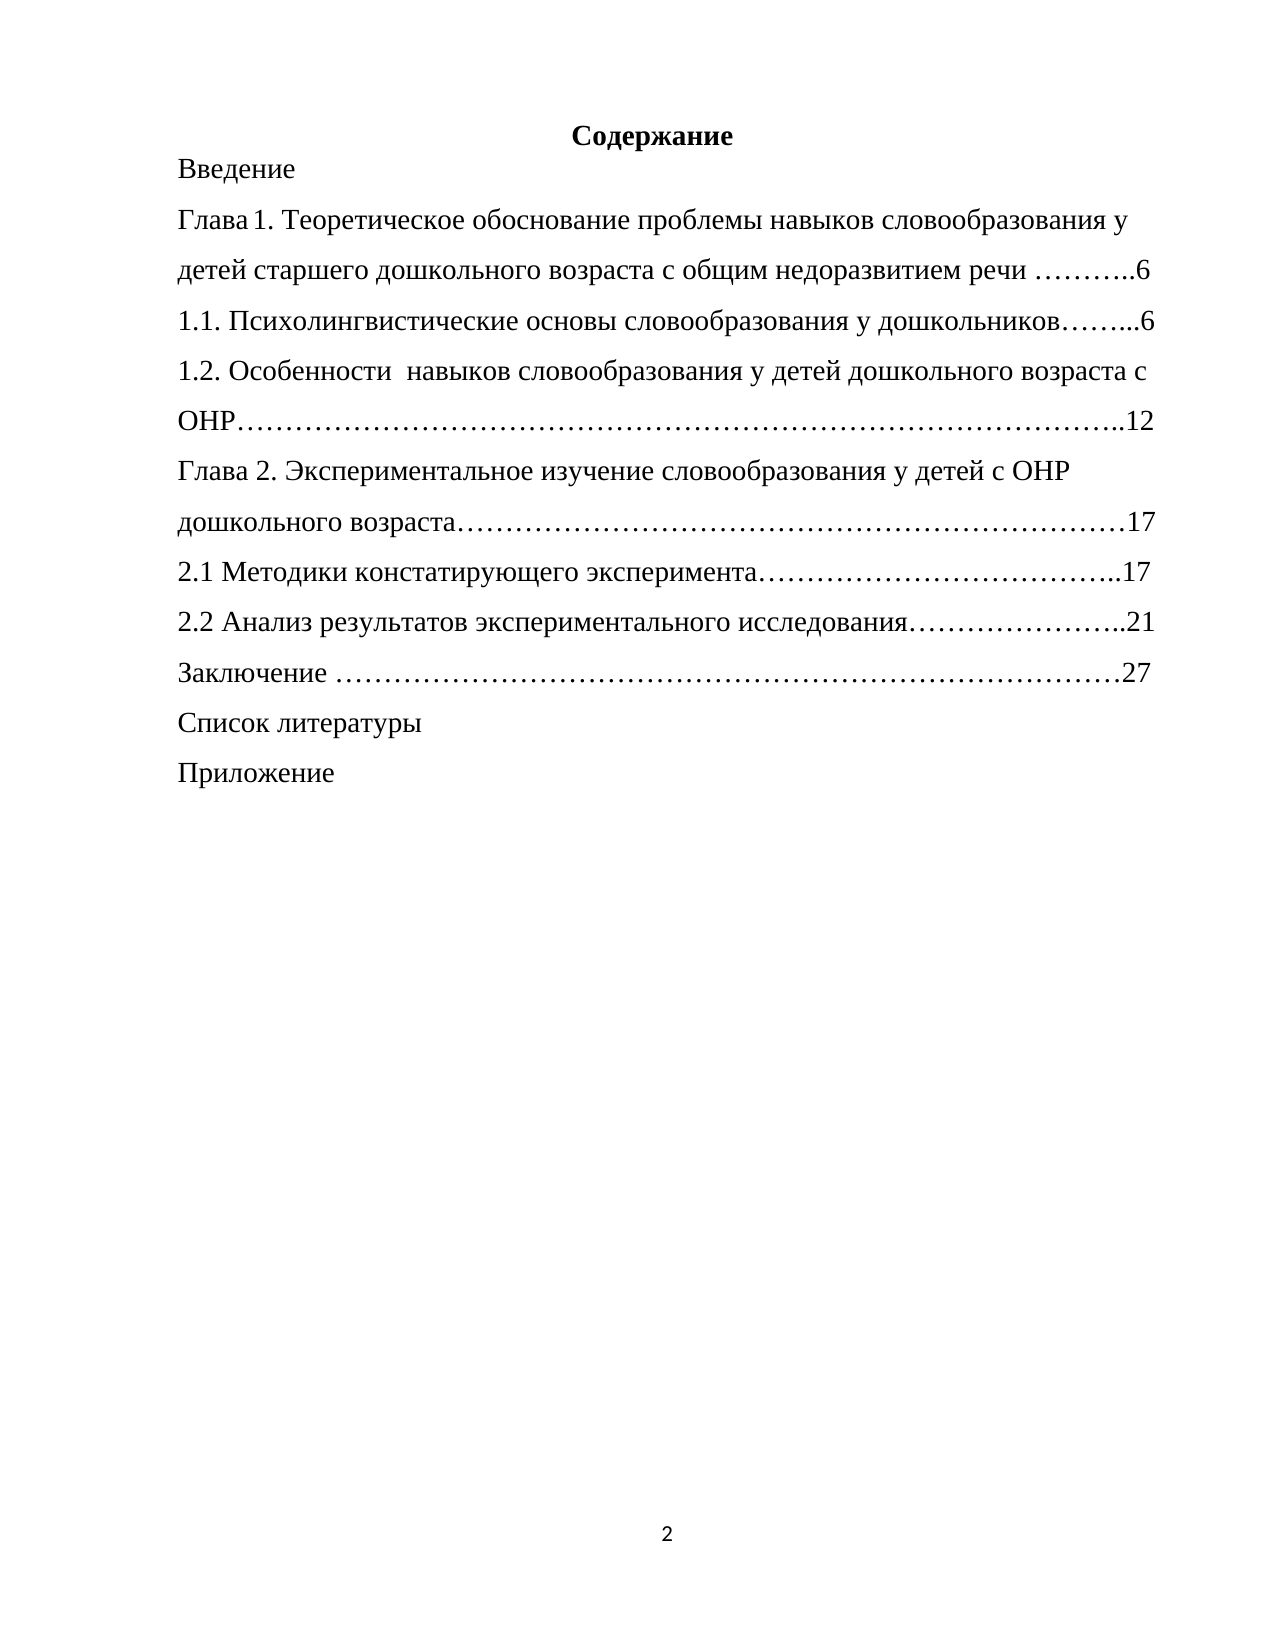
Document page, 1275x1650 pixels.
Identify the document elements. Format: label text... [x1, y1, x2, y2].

text Заключение ………………………………………………………………………27 [177, 655, 1157, 688]
text Глава 1. Теоретическое обоснование проблемы навыков словообразования у детей старшего дошкольного возраста с общим недоразвитием речи ………..6 [177, 202, 1157, 286]
text 2.1 Методики констатирующего эксперимента………………………………..17 [177, 554, 1157, 588]
text Список литературы [177, 705, 1157, 739]
text Введение [177, 152, 1157, 185]
text Приложение [177, 755, 1157, 789]
text Глава 2. Экспериментальное изучение словообразования у детей с ОНР дошкольного возраста……………………………………………………………17 [177, 453, 1157, 537]
text Содержание [74, 118, 1157, 152]
text 1.2. Особенности навыков словообразования у детей дошкольного возраста с ОНР………………………………………………………………………………..12 [177, 353, 1157, 437]
text 2.2 Анализ результатов экспериментального исследования…………………..21 [177, 604, 1157, 638]
text 1.1. Психолингвистические основы словообразования у дошкольников……...6 [177, 303, 1157, 336]
